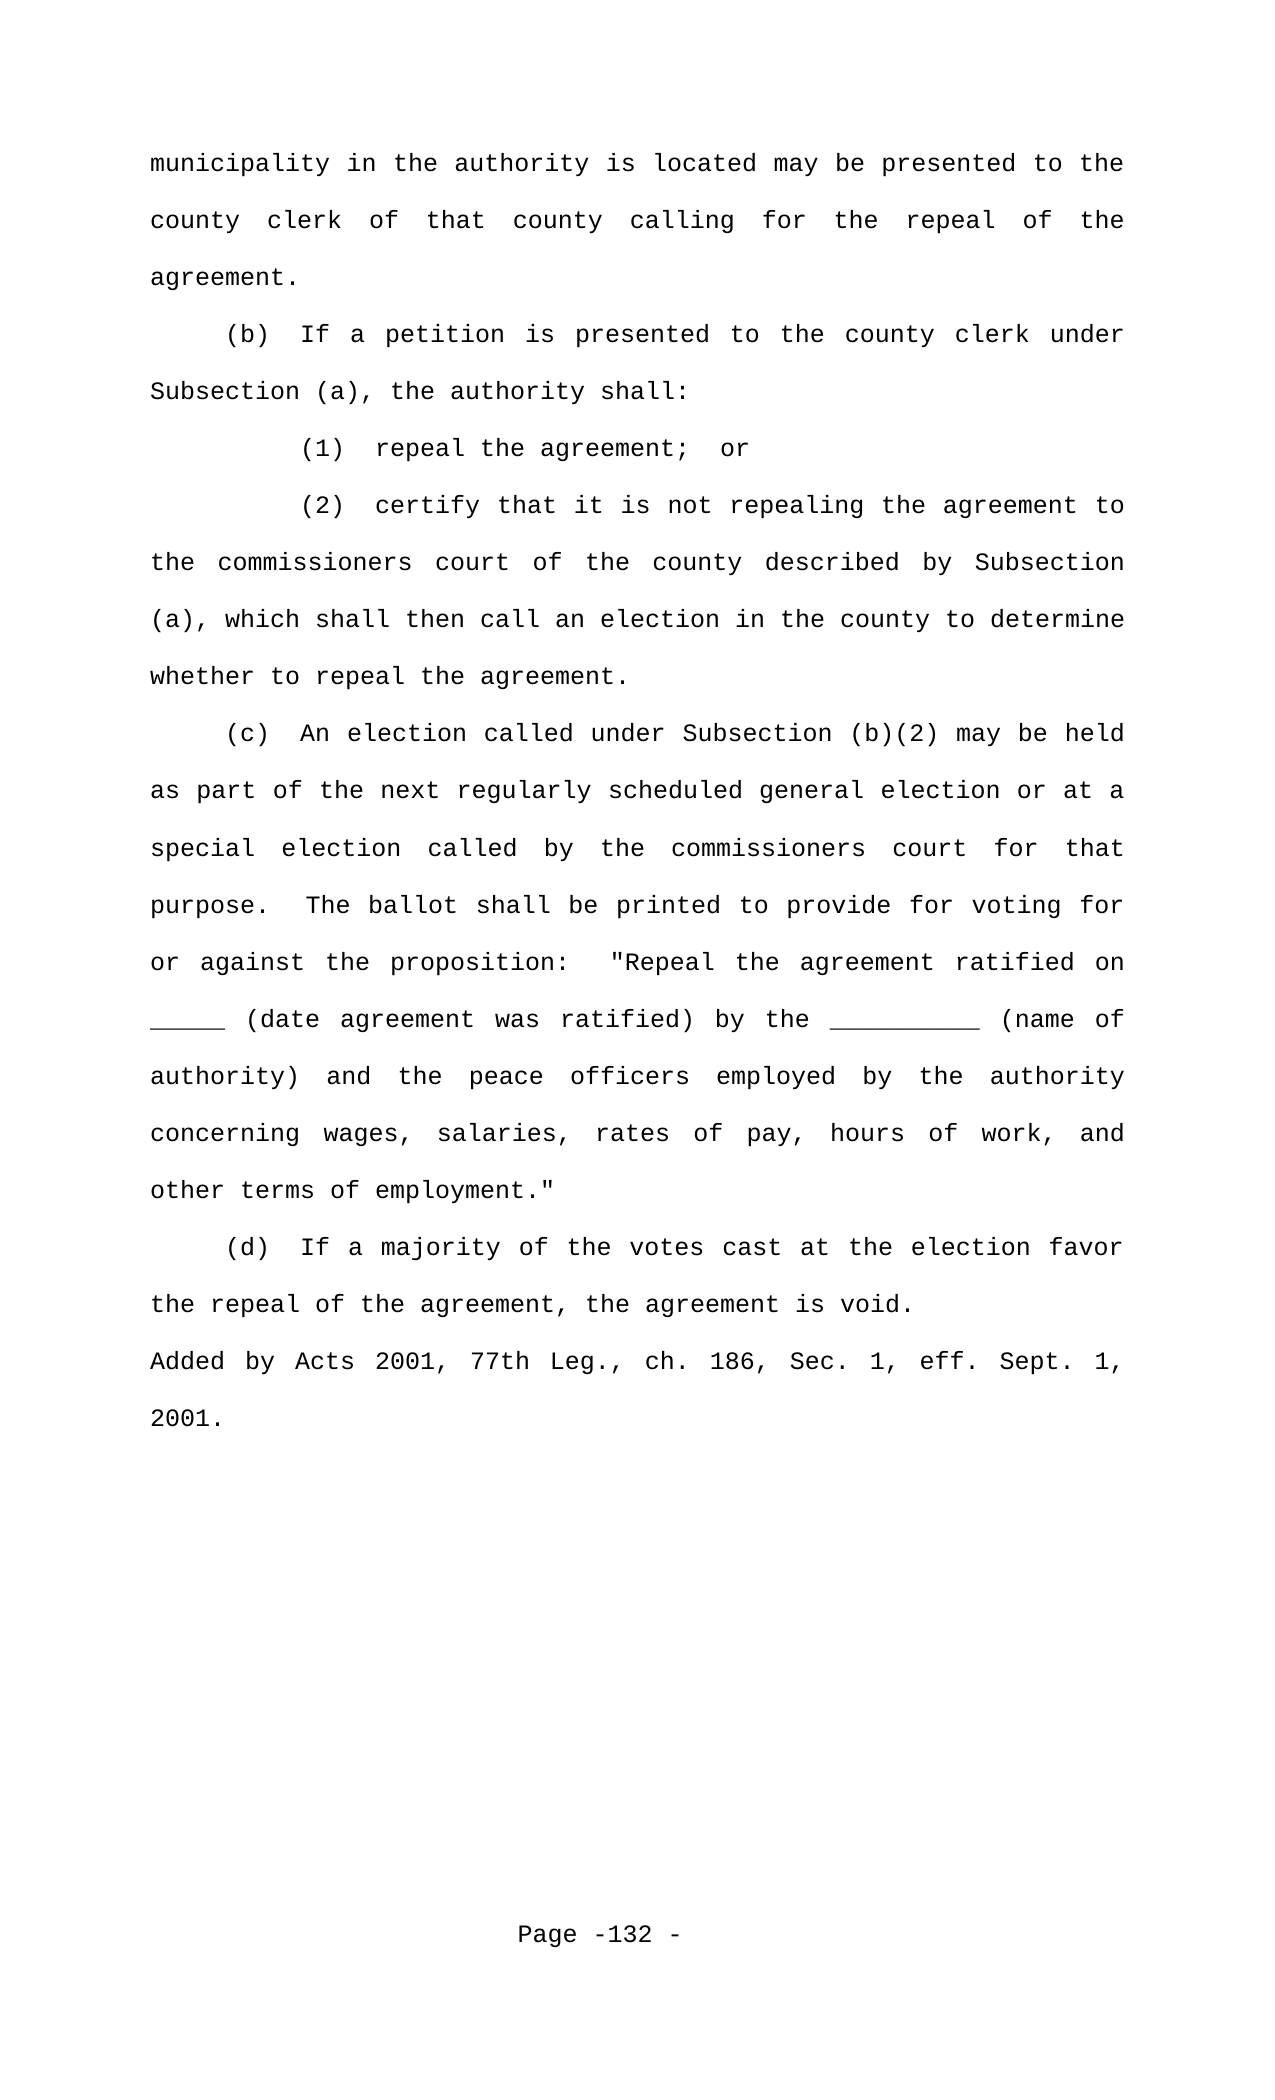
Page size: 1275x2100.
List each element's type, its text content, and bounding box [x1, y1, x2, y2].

text (1) repeal the agreement; or [150, 435, 1125, 464]
text (c) An election called under Subsection (b)(2) may be held as part of the next regularly scheduled general election or at a special election called by the commissioners court for that purpose. The ballot shall be printed to provide for voting for or against the proposition: "Repeal the agreement ratified on _____ (date agreement was ratified) by the __________ (name of authority) and the peace officers employed by the authority concerning wages, salaries, rates of pay, hours of work, and other terms of employment." [150, 721, 1125, 1206]
text (b) If a petition is presented to the county clerk under Subsection (a), the authority shall: [150, 321, 1125, 407]
text Added by Acts 2001, 77th Leg., ch. 186, Sec. 1, eff. Sept. 1, 2001. [150, 1349, 1125, 1434]
text (d) If a majority of the votes cast at the election favor the repeal of the agreement, the agreement is void. [150, 1234, 1125, 1320]
